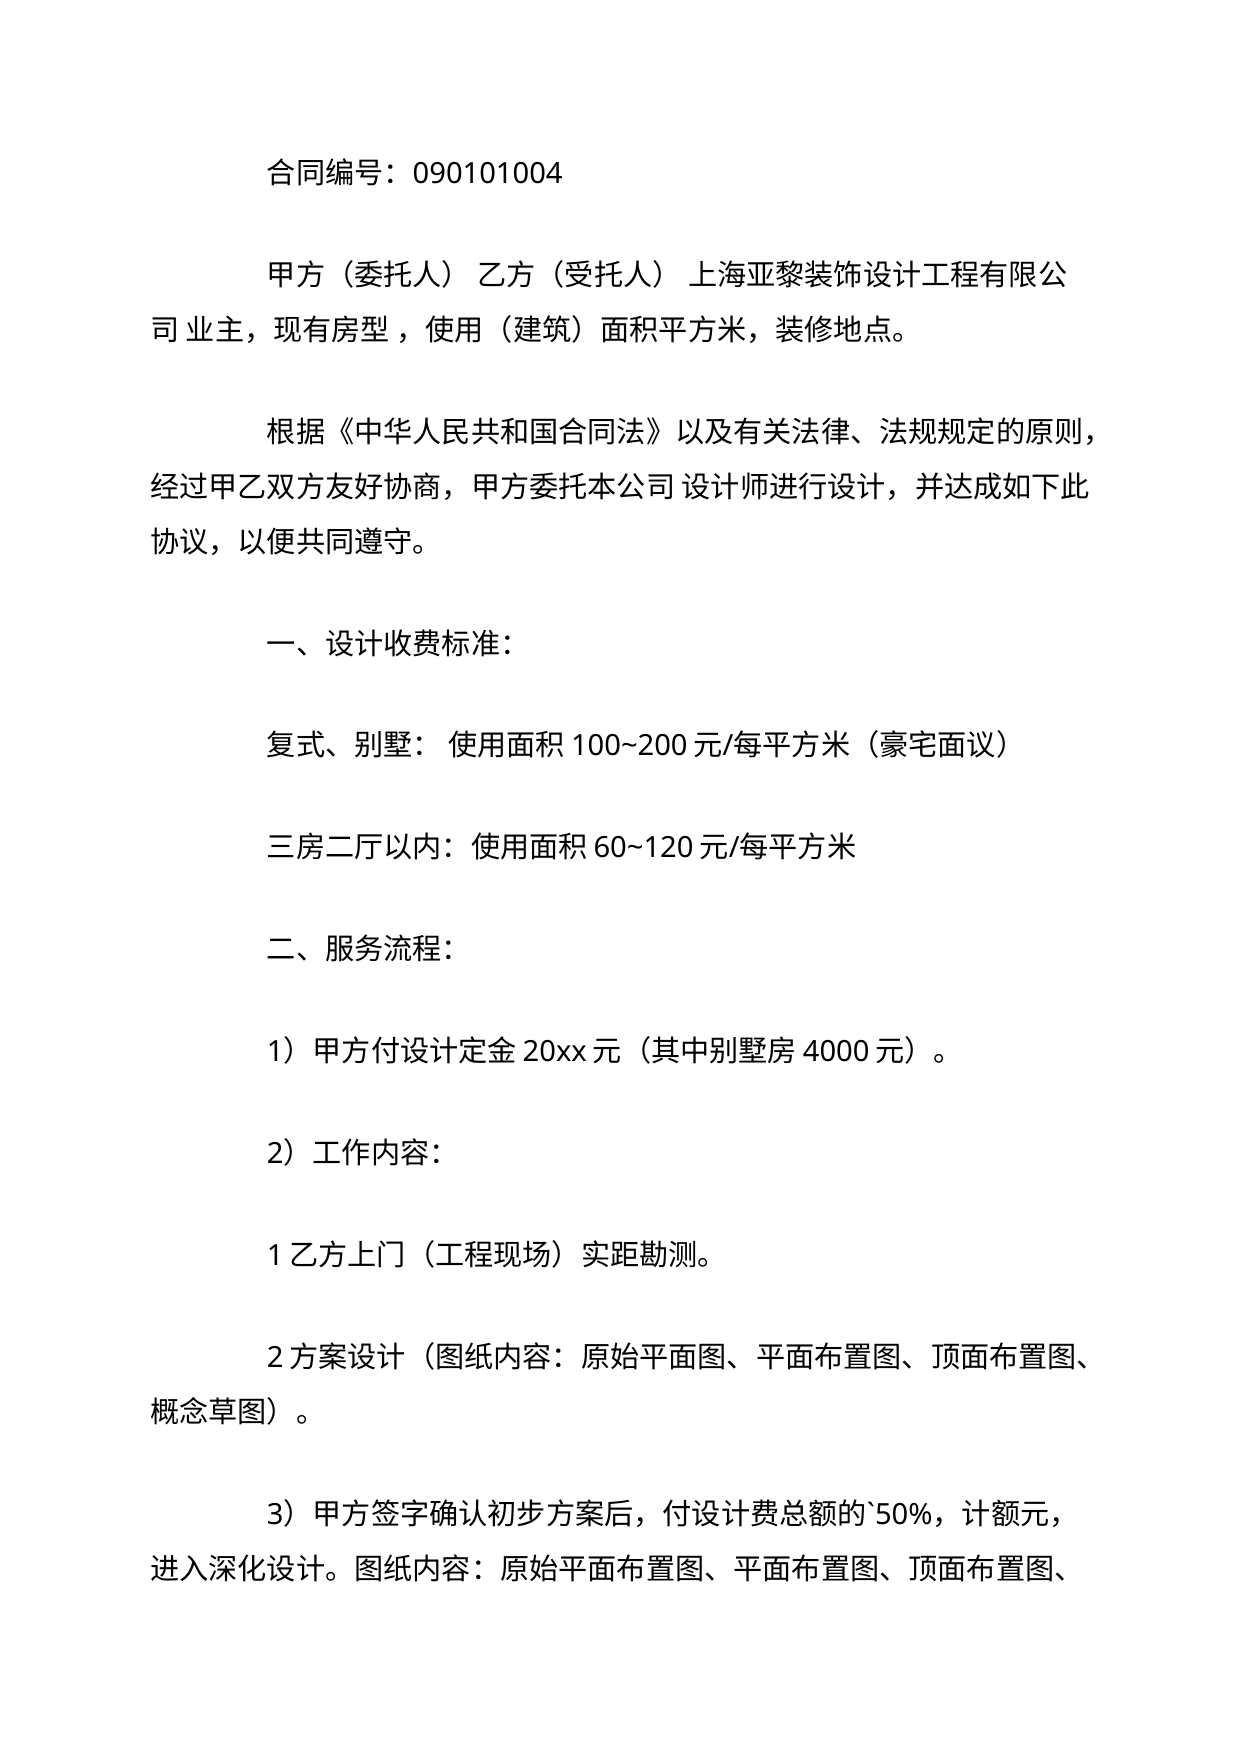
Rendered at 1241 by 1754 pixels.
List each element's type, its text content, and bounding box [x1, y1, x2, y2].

text 甲方（委托人） 乙方（受托人） 上海亚黎装饰设计工程有限公司 业主，现有房型 ，使用（建筑）面积平方米，装修地点。 [150, 252, 1090, 349]
text 二、服务流程： [150, 926, 1090, 968]
text 复式、别墅： 使用面积100~200元/每平方米（豪宅面议） [150, 722, 1090, 764]
text 一、设计收费标准： [150, 620, 1090, 662]
text 2方案设计（图纸内容：原始平面图、平面布置图、顶面布置图、概念草图）。 [150, 1334, 1090, 1431]
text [150, 1490, 1090, 1588]
text 2）工作内容： [150, 1130, 1090, 1172]
text 合同编号：090101004 [150, 150, 1090, 192]
text 三房二厅以内：使用面积60~120元/每平方米 [150, 824, 1090, 866]
text 1乙方上门（工程现场）实距勘测。 [150, 1232, 1090, 1274]
text 根据《中华人民共和国合同法》以及有关法律、法规规定的原则，经过甲乙双方友好协商，甲方委托本公司 设计师进行设计，并达成如下此协议，以便共同遵守。 [150, 409, 1090, 561]
text 1）甲方付设计定金20xx元（其中别墅房4000元）。 [150, 1028, 1090, 1070]
